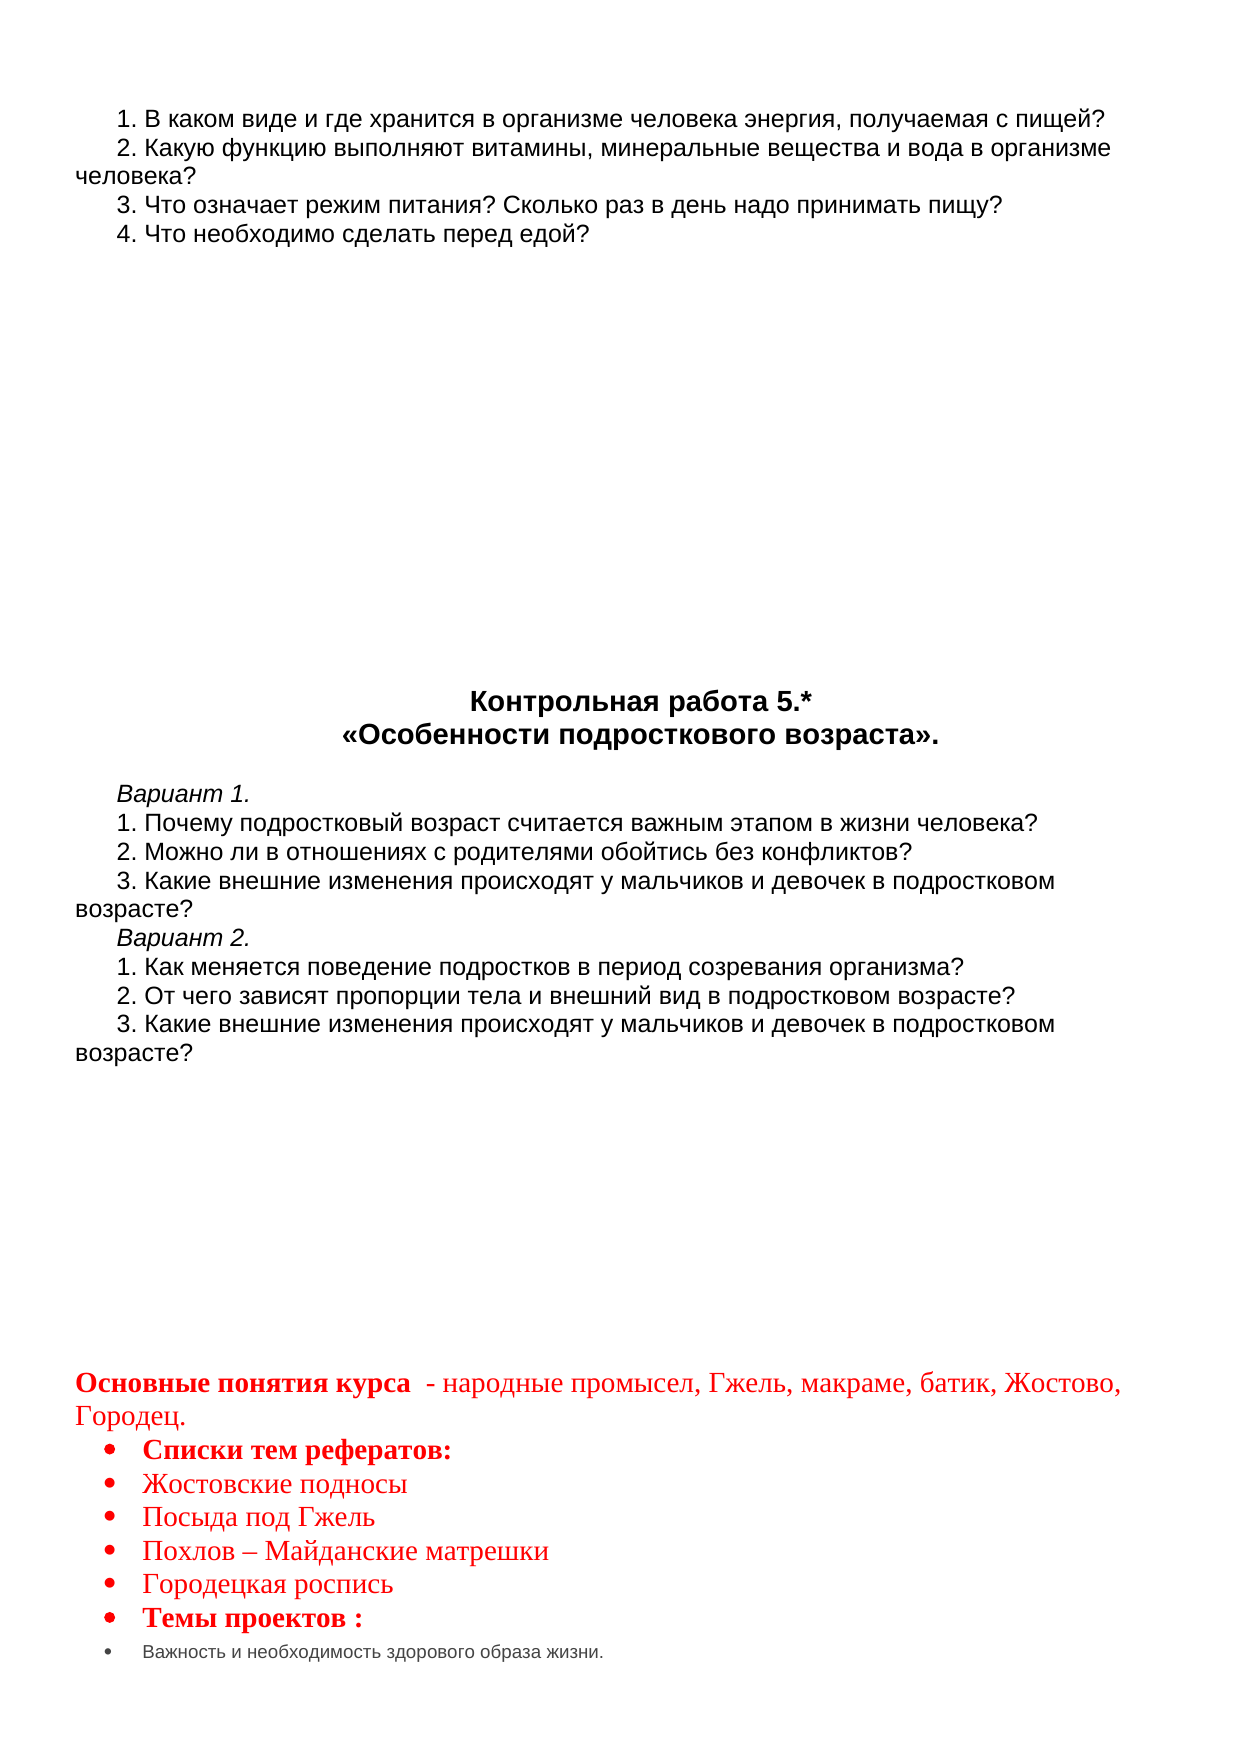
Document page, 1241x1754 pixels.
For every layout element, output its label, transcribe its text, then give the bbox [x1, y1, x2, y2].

list Жостовские подносы [104, 1466, 1165, 1499]
text 3. Что означает режим питания? Сколько раз в день надо принимать пищу? [75, 190, 1165, 219]
text Вариант 1. [75, 779, 1165, 808]
list Посыда под Гжель [104, 1499, 1165, 1533]
list Темы проектов : [104, 1600, 1165, 1634]
text 4. Что необходимо сделать перед едой? [75, 219, 1165, 247]
text 3. Какие внешние изменения происходят у мальчиков и девочек в подростковом возрасте? [75, 1009, 1165, 1067]
text Основные понятия курса - народные промысел, Гжель, макраме, батик, Жостово, Городец. [75, 1365, 1165, 1432]
text 2. Можно ли в отношениях с родителями обойтись без конфликтов? [75, 837, 1165, 866]
text 1. В каком виде и где хранится в организме человека энергия, получаемая с пищей? [75, 104, 1165, 132]
text Контрольная работа 5.* [75, 683, 1165, 717]
text 2. Какую функцию выполняют витамины, минеральные вещества и вода в организме человека? [75, 132, 1165, 190]
list Списки тем рефератов: [104, 1432, 1165, 1466]
text 1. Почему подростковый возраст считается важным этапом в жизни человека? [75, 808, 1165, 837]
text 3. Какие внешние изменения происходят у мальчиков и девочек в подростковом возрасте? [75, 866, 1165, 923]
text 2. От чего зависят пропорции тела и внешний вид в подростковом возрасте? [75, 981, 1165, 1009]
text 1. Как меняется поведение подростков в период созревания организма? [75, 952, 1165, 981]
list Важность и необходимость здорового образа жизни. [104, 1634, 1165, 1662]
list Похлов – Майданские матрешки [104, 1533, 1165, 1567]
text «Особенности подросткового возраста». [75, 717, 1165, 751]
list Городецкая роспись [104, 1567, 1165, 1600]
text Вариант 2. [75, 923, 1165, 952]
